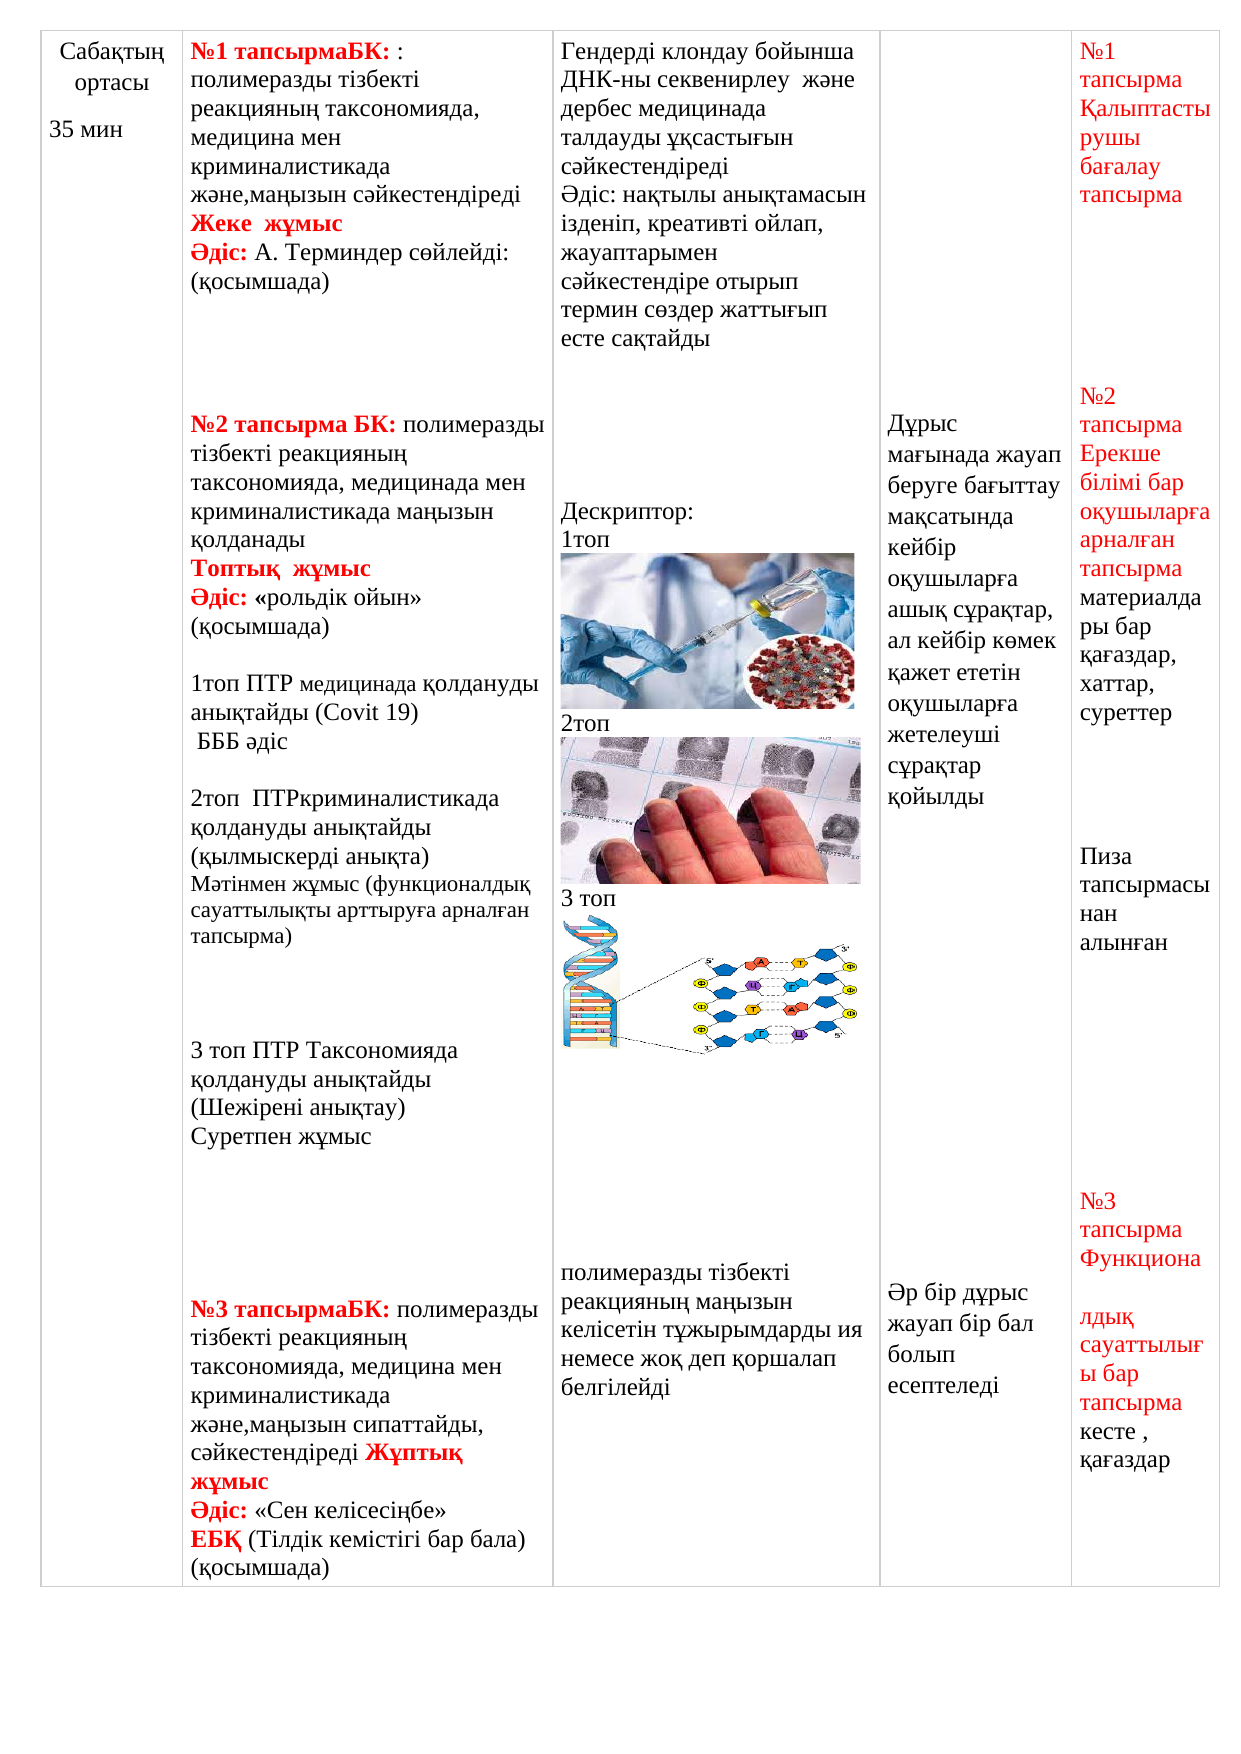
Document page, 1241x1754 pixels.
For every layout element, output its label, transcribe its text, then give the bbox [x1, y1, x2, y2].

table_cell Сабақтың ортасы 35 мин [42, 31, 182, 1586]
table_cell Дұрыс мағынада жауап беруге бағыттау мақсатында кейбір оқушыларға ашық сұрақтар, ал кейбір көмек қажет ететін оқушыларға жетелеуші сұрақтар қойылды Әр бір дұрыс жауап бір бал болып есептеледі [881, 31, 1071, 1586]
picture [560, 737, 861, 884]
picture [560, 912, 862, 1056]
picture [560, 553, 855, 709]
table_cell Гендерді клондау бойынша ДНК-ны секвенирлеу және дербес медицинада талдауды ұқсастығын сәйкестендіреді Әдіс: нақтылы анықтамасын ізденіп, креативті ойлап, жауаптарымен сәйкестендіре отырып термин сөздер жаттығып есте сақтайды Дескриптор: 1топ 2топ 3 топ полимеразды тізбекті реакцияның маңызын келісетін тұжырымдарды ия немесе жоқ деп қоршалап белгілейді [554, 31, 879, 1586]
table_cell №1 тапсырма Қалыптастырушы бағалау тапсырма №2 тапсырма Ерекше білімі бар оқушыларға арналған тапсырма материалдары бар қағаздар, хаттар, суреттер Пиза тапсырмасынан алынған №3 тапсырма Функциона лдық сауаттылығы бар тапсырма кесте , қағаздар [1072, 31, 1219, 1586]
table_cell №1 тапсырмаБК: : полимеразды тізбекті реакцияның таксономияда, медицина мен криминалистикада және,маңызын сәйкестендіреді Жеке жұмыс Әдіс: А. Терминдер сөйлейді: (қосымшада) №2 тапсырма БК: полимеразды тізбекті реакцияның таксономияда, медицинада мен криминалистикада маңызын қолданады Топтық жұмыс Әдіс: «рольдік ойын» (қосымшада) 1топ ПТР медицинада қолдануды анықтайды (Covit 19) БББ әдіс 2топ ПТРкриминалистикада қолдануды анықтайды (қылмыскерді анықта) Мәтінмен жұмыс (функционалдық сауаттылықты арттыруға арналған тапсырма) 3 топ ПТР Таксономияда қолдануды анықтайды (Шежірені анықтау) Суретпен жұмыс №3 тапсырмаБК: полимеразды тізбекті реакцияның таксономияда, медицина мен криминалистикада және,маңызын сипаттайды, сәйкестендіреді Жұптық жұмыс Әдіс: «Сен келісесіңбе» ЕБҚ (Тілдік кемістігі бар бала) (қосымшада) [183, 31, 552, 1586]
